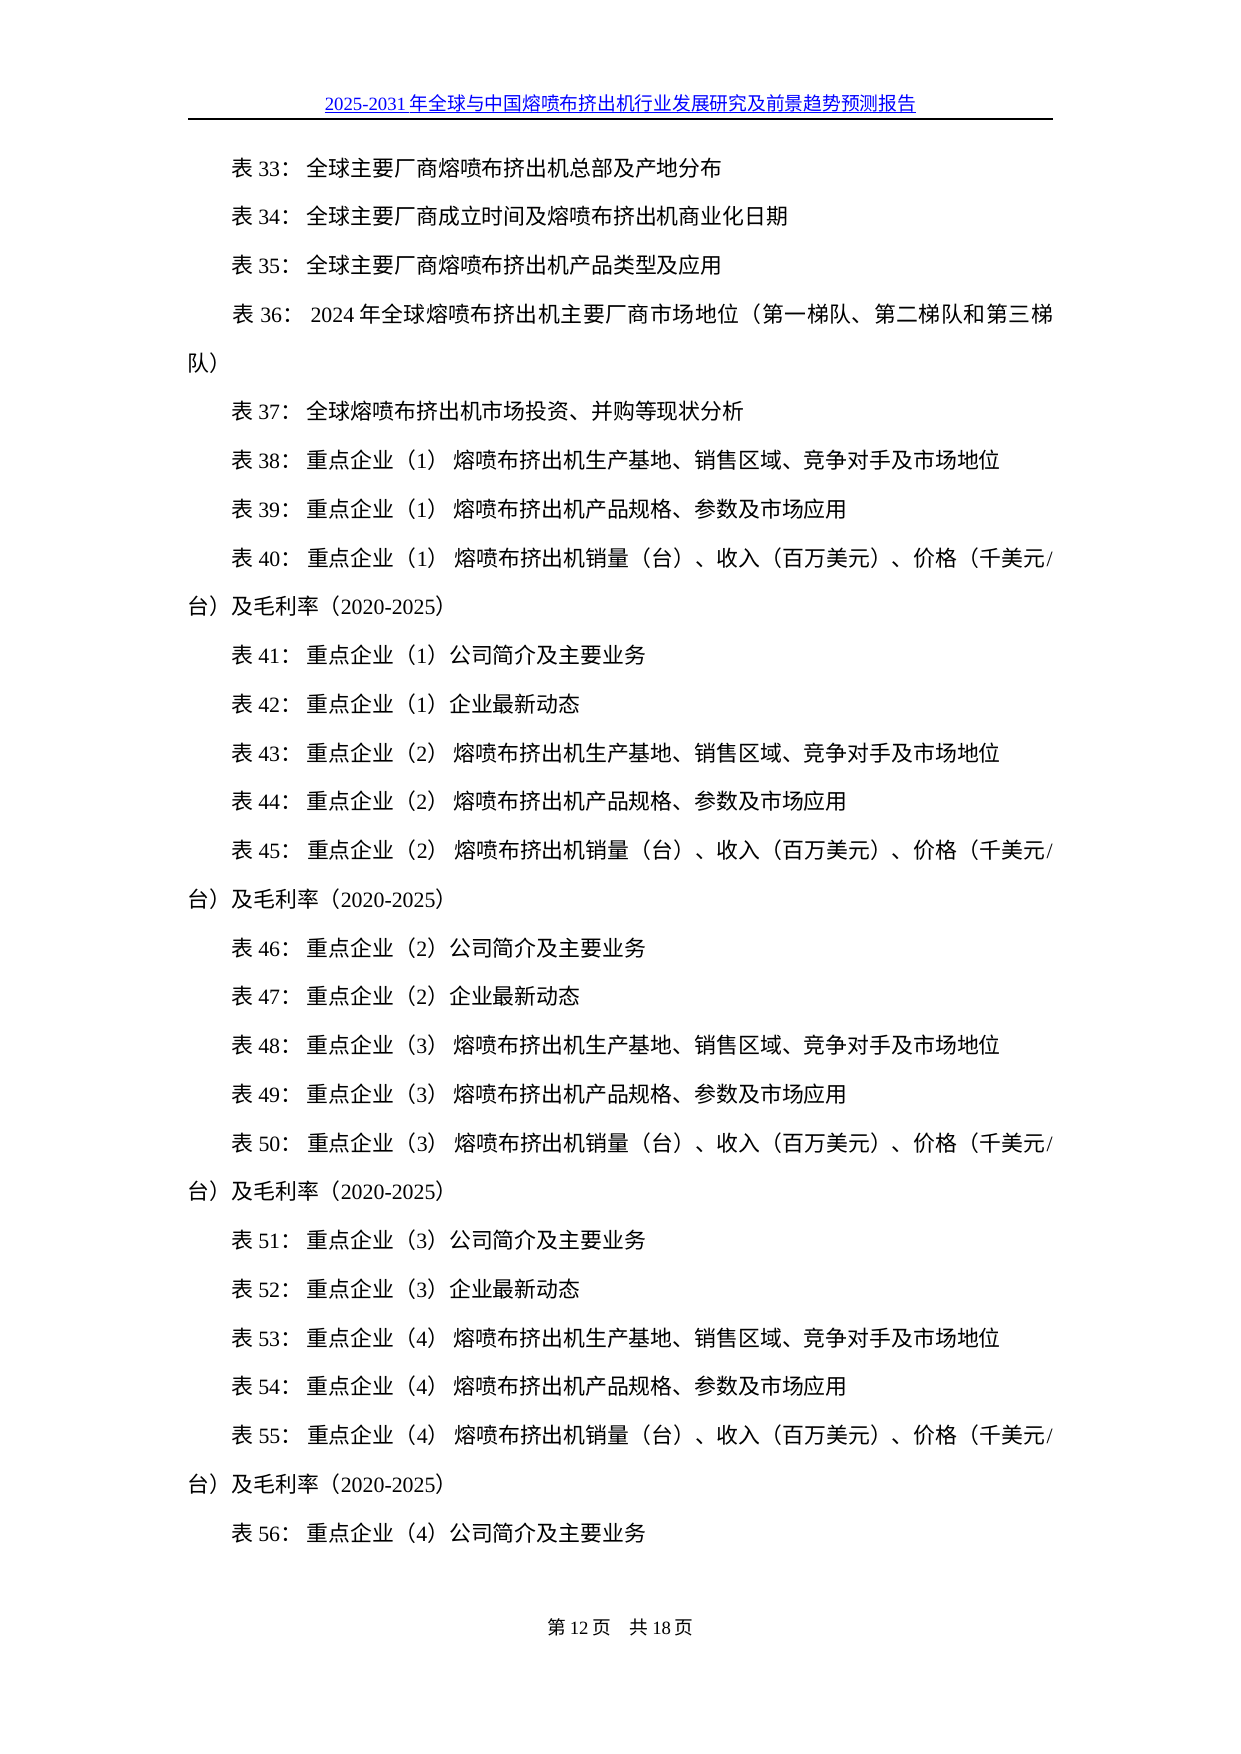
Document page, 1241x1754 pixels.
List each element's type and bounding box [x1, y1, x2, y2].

text [187, 150, 1053, 1548]
